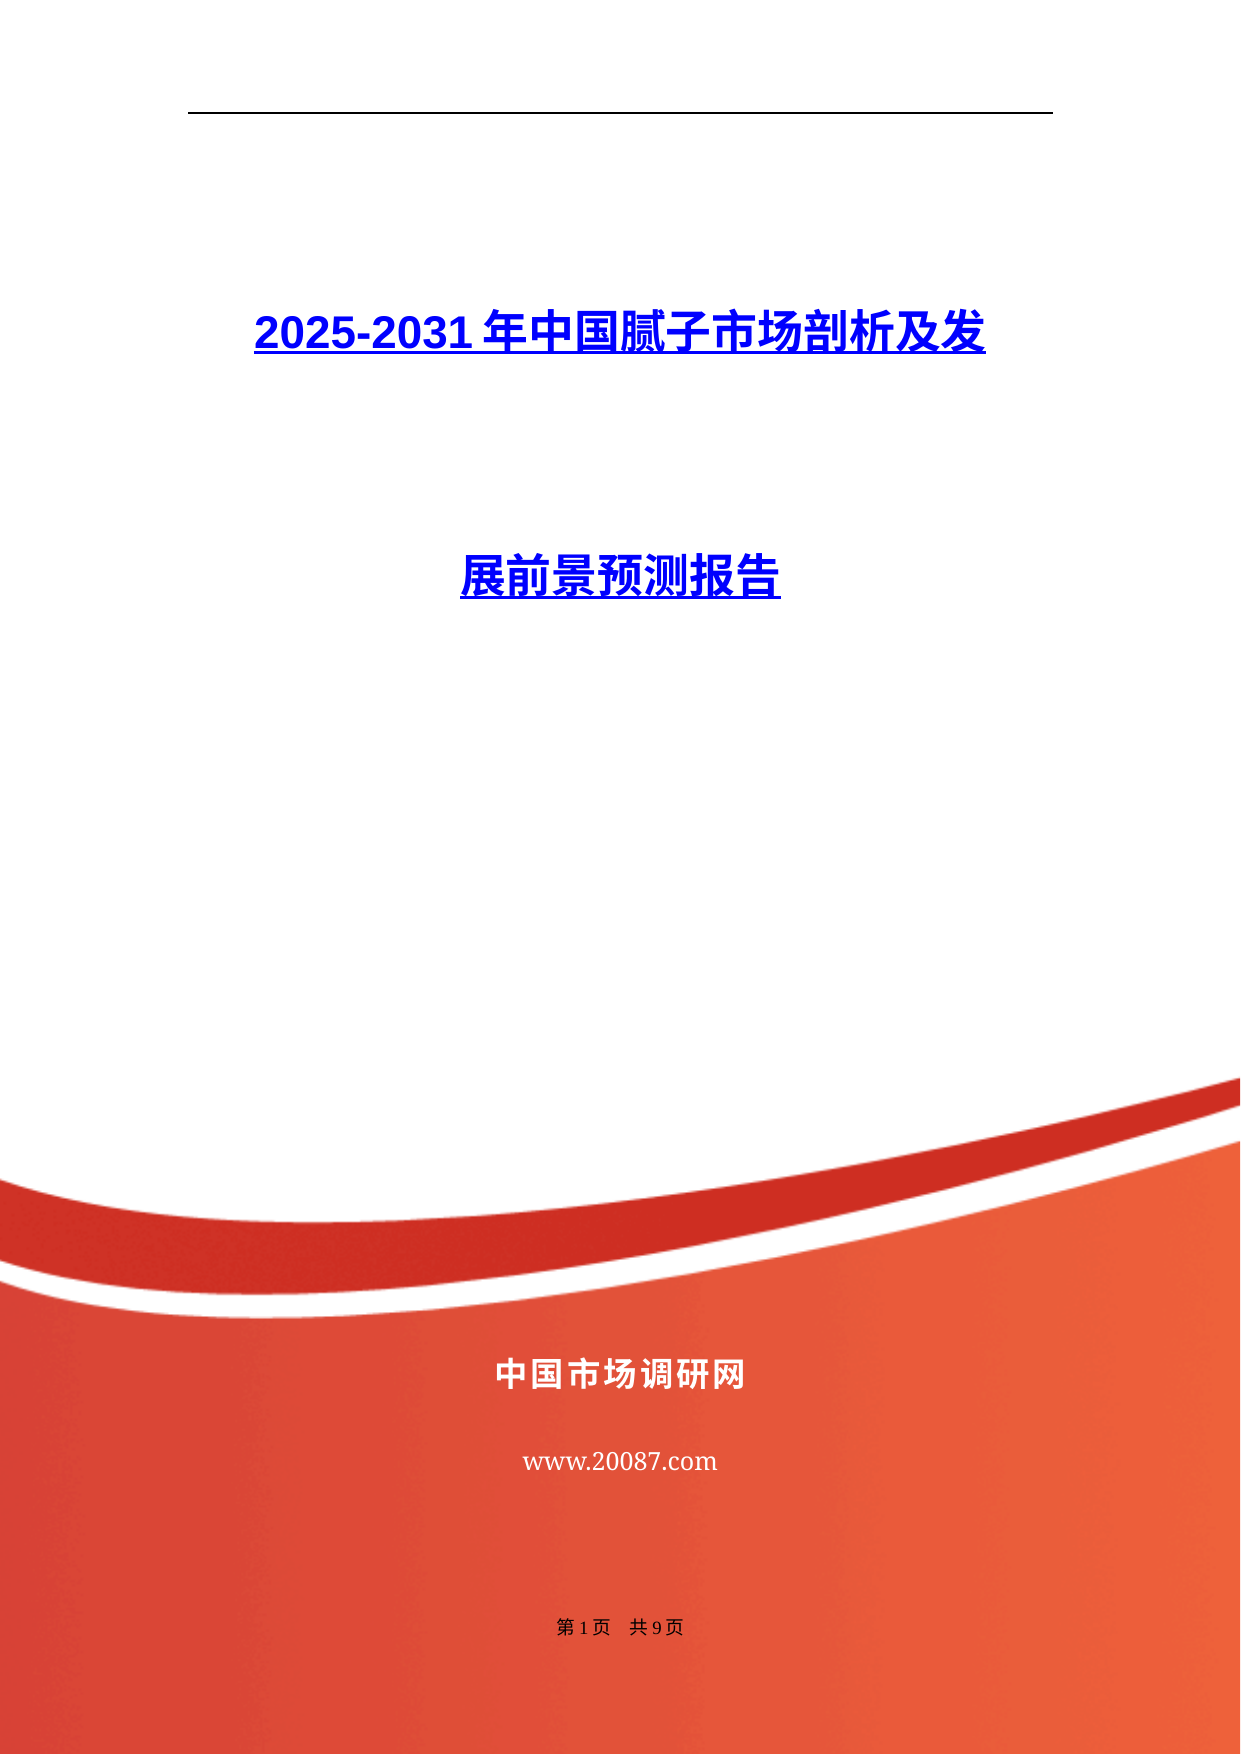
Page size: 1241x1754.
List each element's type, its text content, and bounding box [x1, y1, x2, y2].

subtitle 中国市场调研网 [187, 1339, 1053, 1404]
text www.20087.com [187, 1428, 1053, 1493]
picture [0, 1006, 1241, 1754]
table_header 2025-2031年中国腻子市场剖析及发展前景预测报告 [188, 207, 1053, 773]
